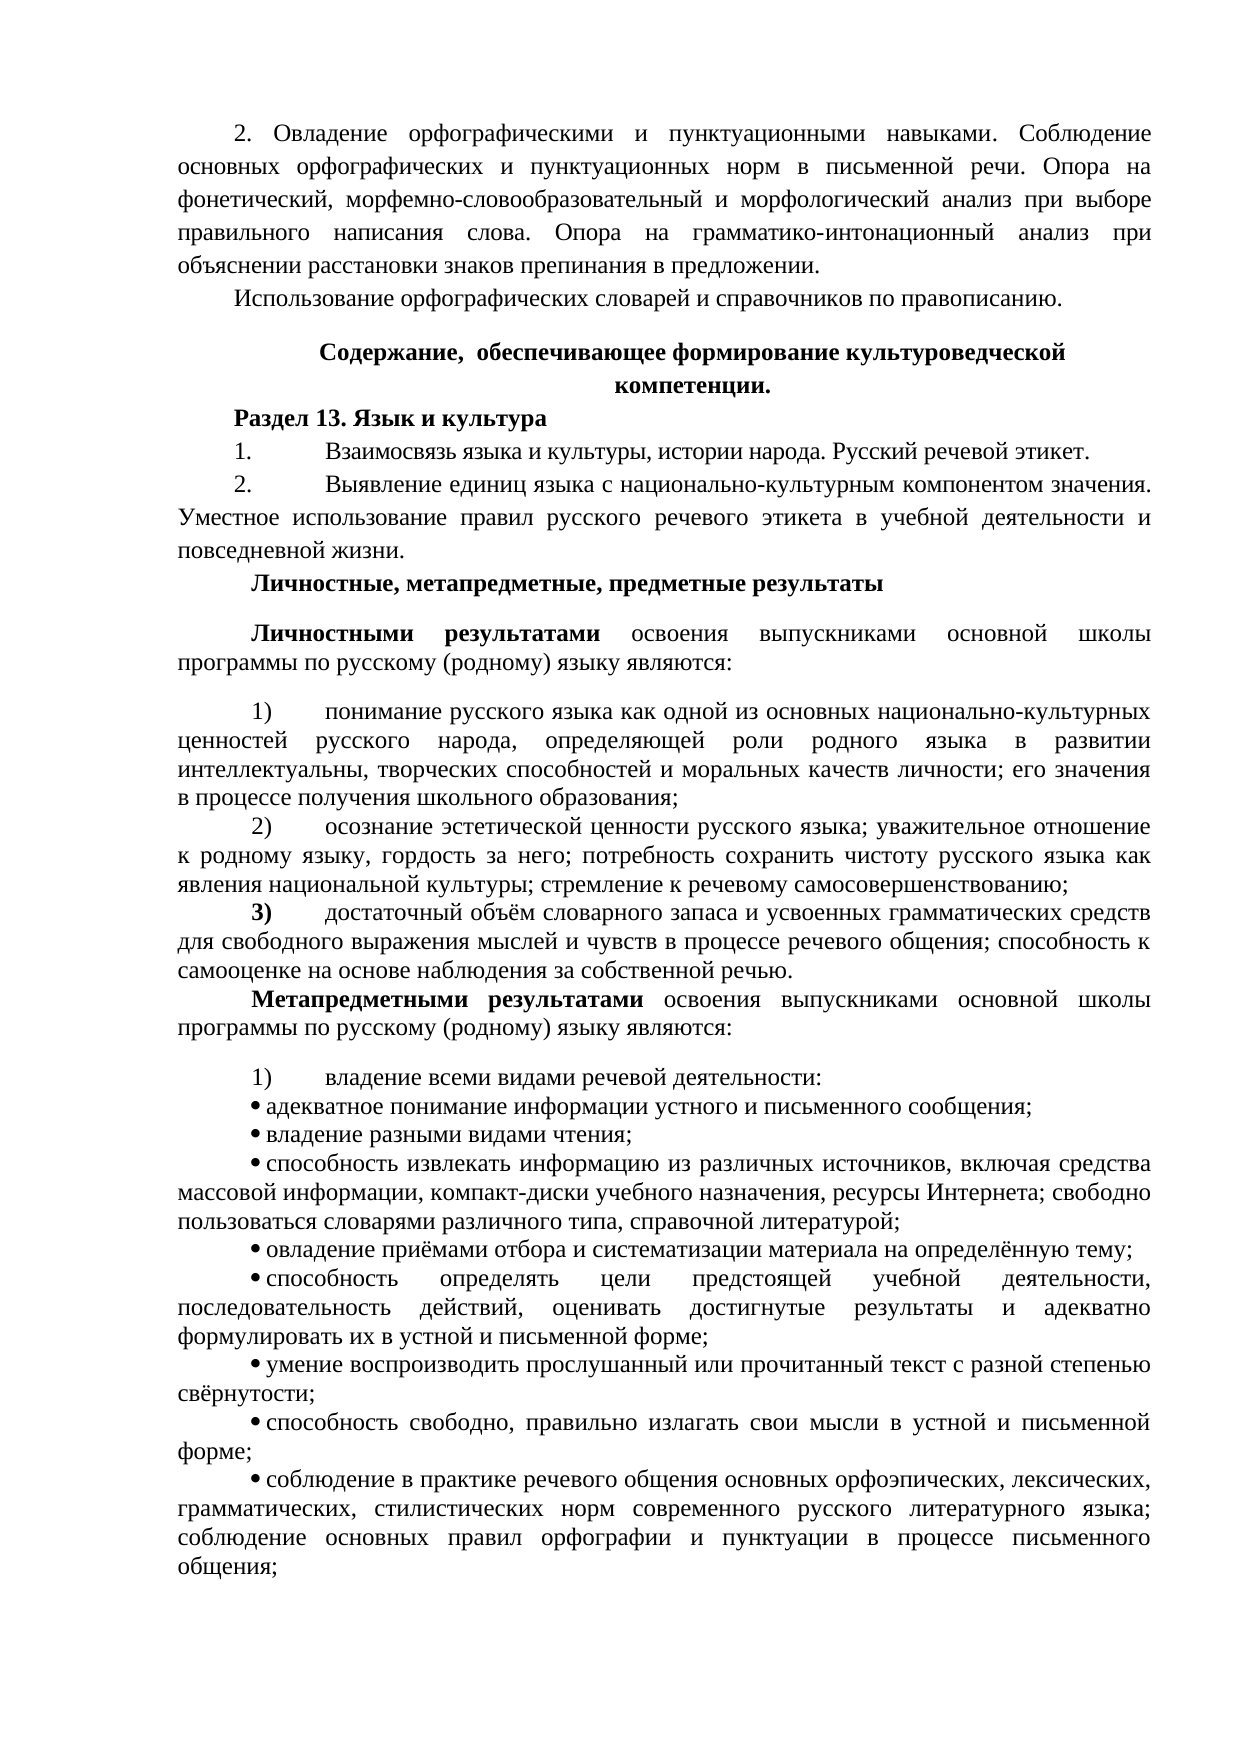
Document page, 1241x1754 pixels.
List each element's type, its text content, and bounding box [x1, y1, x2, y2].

text Раздел 13. Язык и культура [177, 403, 1152, 432]
text Метапредметными результатами освоения выпускниками основной школы программы по русскому (родному) языку являются: [177, 984, 1152, 1041]
text 2. Овладение орфографическими и пунктуационными навыками. Соблюдение основных орфографических и пунктуационных норм в письменной речи. Опора на фонетический, морфемно-словообразовательный и морфологический анализ при выборе правильного написания слова. Опора на грамматико-интонационный анализ при объяснении расстановки знаков препинания в предложении. [177, 118, 1152, 279]
list достаточный объём словарного запаса и усвоенных грамматических средств для свободного выражения мыслей и чувств в процессе речевого общения; способность к самооценке на основе наблюдения за собственной речью. [177, 897, 1152, 984]
list адекватное понимание информации устного и письменного сообщения; [177, 1091, 1152, 1119]
list способность определять цели предстоящей учебной деятельности, последовательность действий, оценивать достигнутые результаты и адекватно формулировать их в устной и письменной форме; [177, 1263, 1152, 1349]
list Взаимосвязь языка и культуры, истории народа. Русский речевой этикет. [177, 436, 1152, 465]
list владение всеми видами речевой деятельности: [177, 1062, 1152, 1091]
list понимание русского языка как одной из основных национально-культурных ценностей русского народа, определяющей роли родного языка в развитии интеллектуальны, творческих способностей и моральных качеств личности; его значения в процессе получения школьного образования; [177, 696, 1152, 811]
list способность свободно, правильно излагать свои мысли в устной и письменной форме; [177, 1407, 1152, 1464]
list владение разными видами чтения; [177, 1119, 1152, 1148]
text Личностные, метапредметные, предметные результаты [177, 568, 1152, 597]
text Содержание, обеспечивающее формирование культуроведческой [177, 337, 1152, 366]
list способность извлекать информацию из различных источников, включая средства массовой информации, компакт-диски учебного назначения, ресурсы Интернета; свободно пользоваться словарями различного типа, справочной литературой; [177, 1148, 1152, 1234]
list Выявление единиц языка с национально-культурным компонентом значения. Уместное использование правил русского речевого этикета в учебной деятельности и повседневной жизни. [177, 469, 1152, 564]
list умение воспроизводить прослушанный или прочитанный текст с разной степенью свёрнутости; [177, 1349, 1152, 1407]
text Использование орфографических словарей и справочников по правописанию. [177, 283, 1152, 312]
list соблюдение в практике речевого общения основных орфоэпических, лексических, грамматических, стилистических норм современного русского литературного языка; соблюдение основных правил орфографии и пунктуации в процессе письменного общения; [177, 1464, 1152, 1579]
list осознание эстетической ценности русского языка; уважительное отношение к родному языку, гордость за него; потребность сохранить чистоту русского языка как явления национальной культуры; стремление к речевому самосовершенствованию; [177, 811, 1152, 897]
list овладение приёмами отбора и систематизации материала на определённую тему; [177, 1234, 1152, 1263]
text компетенции. [177, 370, 1152, 399]
text Личностными результатами освоения выпускниками основной школы программы по русскому (родному) языку являются: [177, 618, 1152, 675]
